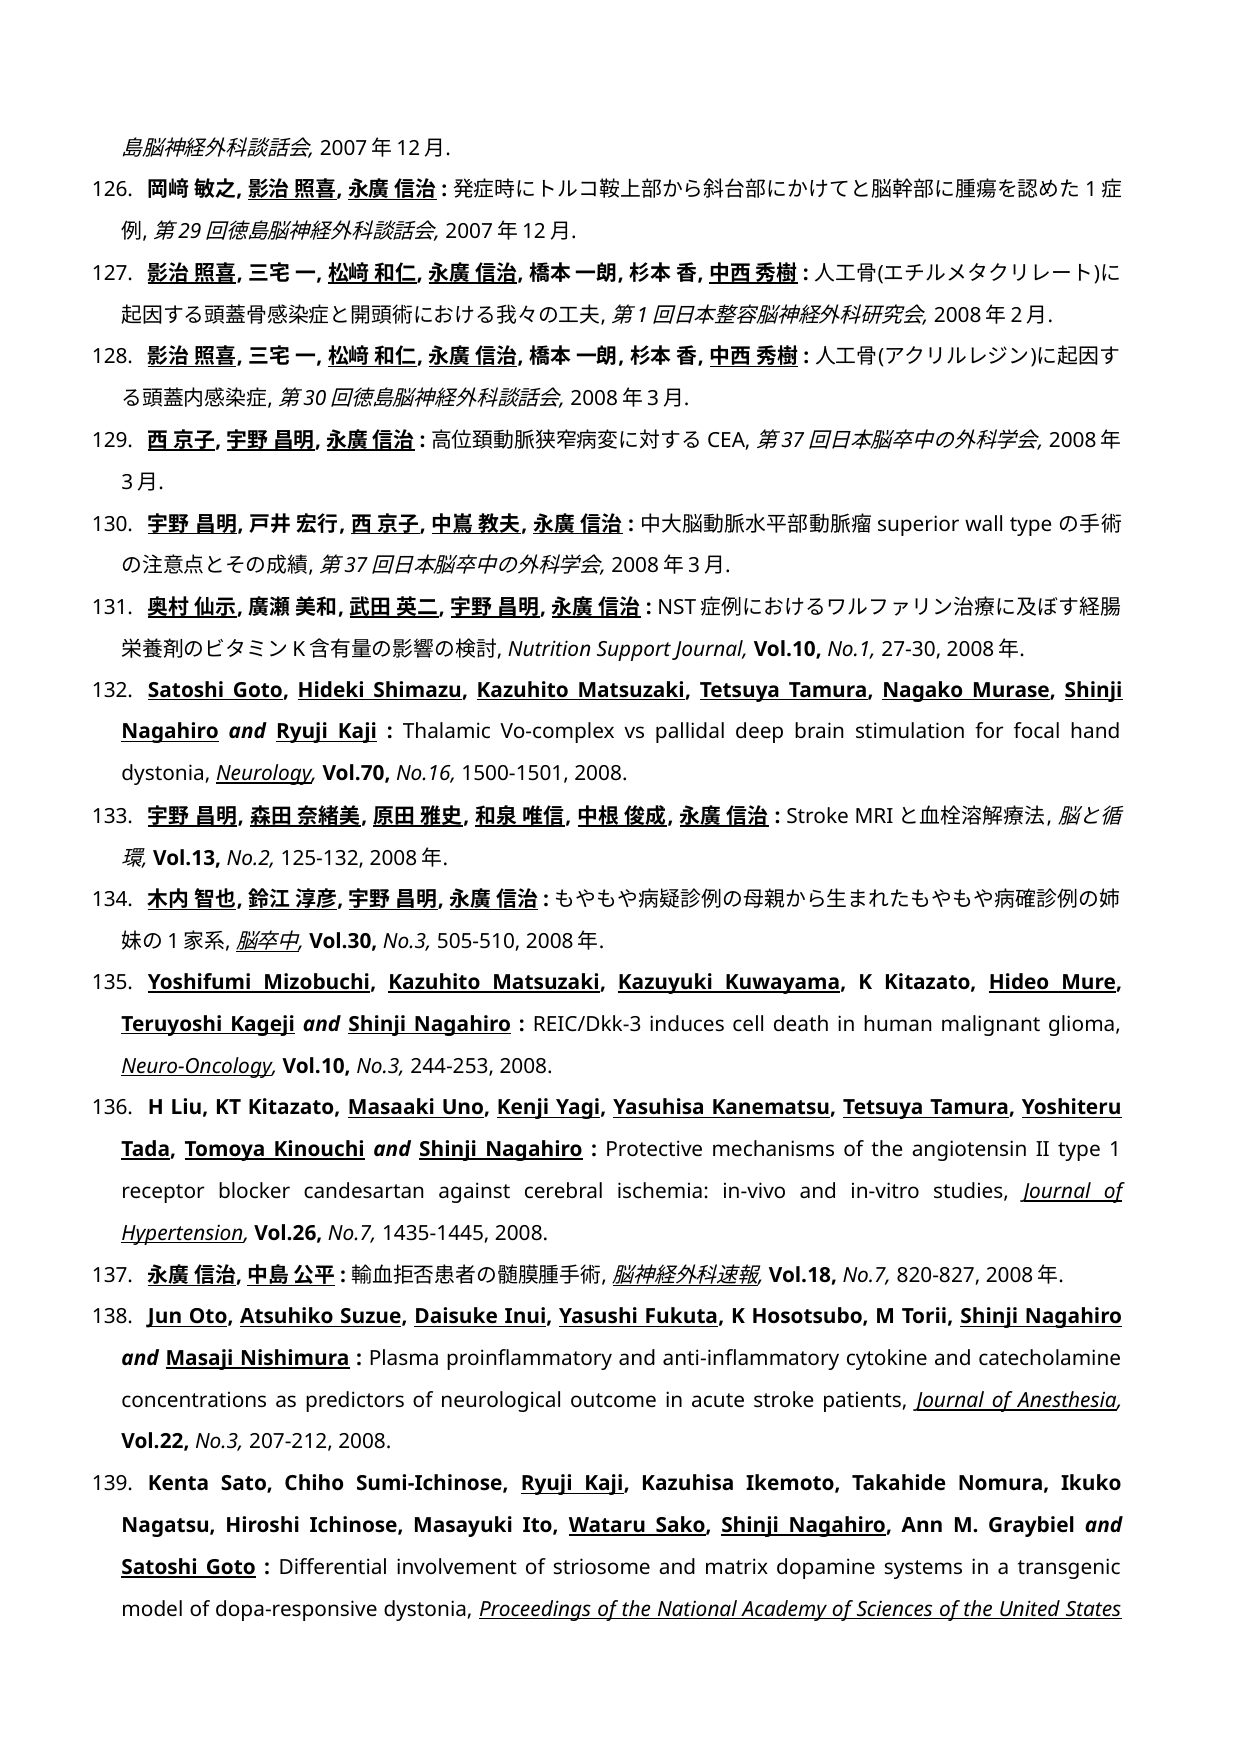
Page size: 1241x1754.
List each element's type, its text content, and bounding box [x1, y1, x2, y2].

list 宇野 昌明, 森田 奈緒美, 原田 雅史, 和泉 唯信, 中根 俊成, 永廣 信治 : Stroke MRIと血栓溶解療法, 脳と循環, Vol.13, No.2, 125-132, 2008年. [92, 793, 1122, 877]
list Jun Oto, Atsuhiko Suzue, Daisuke Inui, Yasushi Fukuta, K Hosotsubo, M Torii, Shinji Nagahiro and Masaji Nishimura : Plasma proinflammatory and anti-inflammatory cytokine and catecholamine concentrations as predictors of neurological outcome in acute stroke patients, Journal of Anesthesia, Vol.22, No.3, 207-212, 2008. [92, 1295, 1122, 1462]
list 木内 智也, 鈴江 淳彦, 宇野 昌明, 永廣 信治 : もやもや病疑診例の母親から生まれたもやもや病確診例の姉妹の1家系, 脳卒中, Vol.30, No.3, 505-510, 2008年. [92, 877, 1122, 961]
list 永廣 信治, 中島 公平 : 輸血拒否患者の髄膜腫手術, 脳神経外科速報, Vol.18, No.7, 820-827, 2008年. [92, 1253, 1122, 1295]
list 影治 照喜, 三宅 一, 松﨑 和仁, 永廣 信治, 橋本 一朗, 杉本 香, 中西 秀樹 : 人工骨(エチルメタクリレート)に起因する頭蓋骨感染症と開頭術における我々の工夫, 第1回日本整容脳神経外科研究会, 2008年2月. [92, 250, 1122, 334]
list Yoshifumi Mizobuchi, Kazuhito Matsuzaki, Kazuyuki Kuwayama, K Kitazato, Hideo Mure, Teruyoshi Kageji and Shinji Nagahiro : REIC/Dkk-3 induces cell death in human malignant glioma, Neuro-Oncology, Vol.10, No.3, 244-253, 2008. [92, 961, 1122, 1086]
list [92, 125, 1122, 167]
list 影治 照喜, 三宅 一, 松﨑 和仁, 永廣 信治, 橋本 一朗, 杉本 香, 中西 秀樹 : 人工骨(アクリルレジン)に起因する頭蓋内感染症, 第30回徳島脳神経外科談話会, 2008年3月. [92, 334, 1122, 417]
list H Liu, KT Kitazato, Masaaki Uno, Kenji Yagi, Yasuhisa Kanematsu, Tetsuya Tamura, Yoshiteru Tada, Tomoya Kinouchi and Shinji Nagahiro : Protective mechanisms of the angiotensin II type 1 receptor blocker candesartan against cerebral ischemia: in-vivo and in-vitro studies, Journal of Hypertension, Vol.26, No.7, 1435-1445, 2008. [92, 1086, 1122, 1253]
list 岡﨑 敏之, 影治 照喜, 永廣 信治 : 発症時にトルコ鞍上部から斜台部にかけてと脳幹部に腫瘍を認めた1症例, 第29回徳島脳神経外科談話会, 2007年12月. [92, 167, 1122, 250]
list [92, 1462, 1122, 1629]
list 宇野 昌明, 戸井 宏行, 西 京子, 中嶌 教夫, 永廣 信治 : 中大脳動脈水平部動脈瘤superior wall type の手術の注意点とその成績, 第37回日本脳卒中の外科学会, 2008年3月. [92, 501, 1122, 584]
list Satoshi Goto, Hideki Shimazu, Kazuhito Matsuzaki, Tetsuya Tamura, Nagako Murase, Shinji Nagahiro and Ryuji Kaji : Thalamic Vo-complex vs pallidal deep brain stimulation for focal hand dystonia, Neurology, Vol.70, No.16, 1500-1501, 2008. [92, 668, 1122, 793]
list 奥村 仙示, 廣瀬 美和, 武田 英二, 宇野 昌明, 永廣 信治 : NST症例におけるワルファリン治療に及ぼす経腸栄養剤のビタミンK含有量の影響の検討, Nutrition Support Journal, Vol.10, No.1, 27-30, 2008年. [92, 584, 1122, 668]
list 西 京子, 宇野 昌明, 永廣 信治 : 高位頚動脈狭窄病変に対するCEA, 第37回日本脳卒中の外科学会, 2008年3月. [92, 417, 1122, 501]
